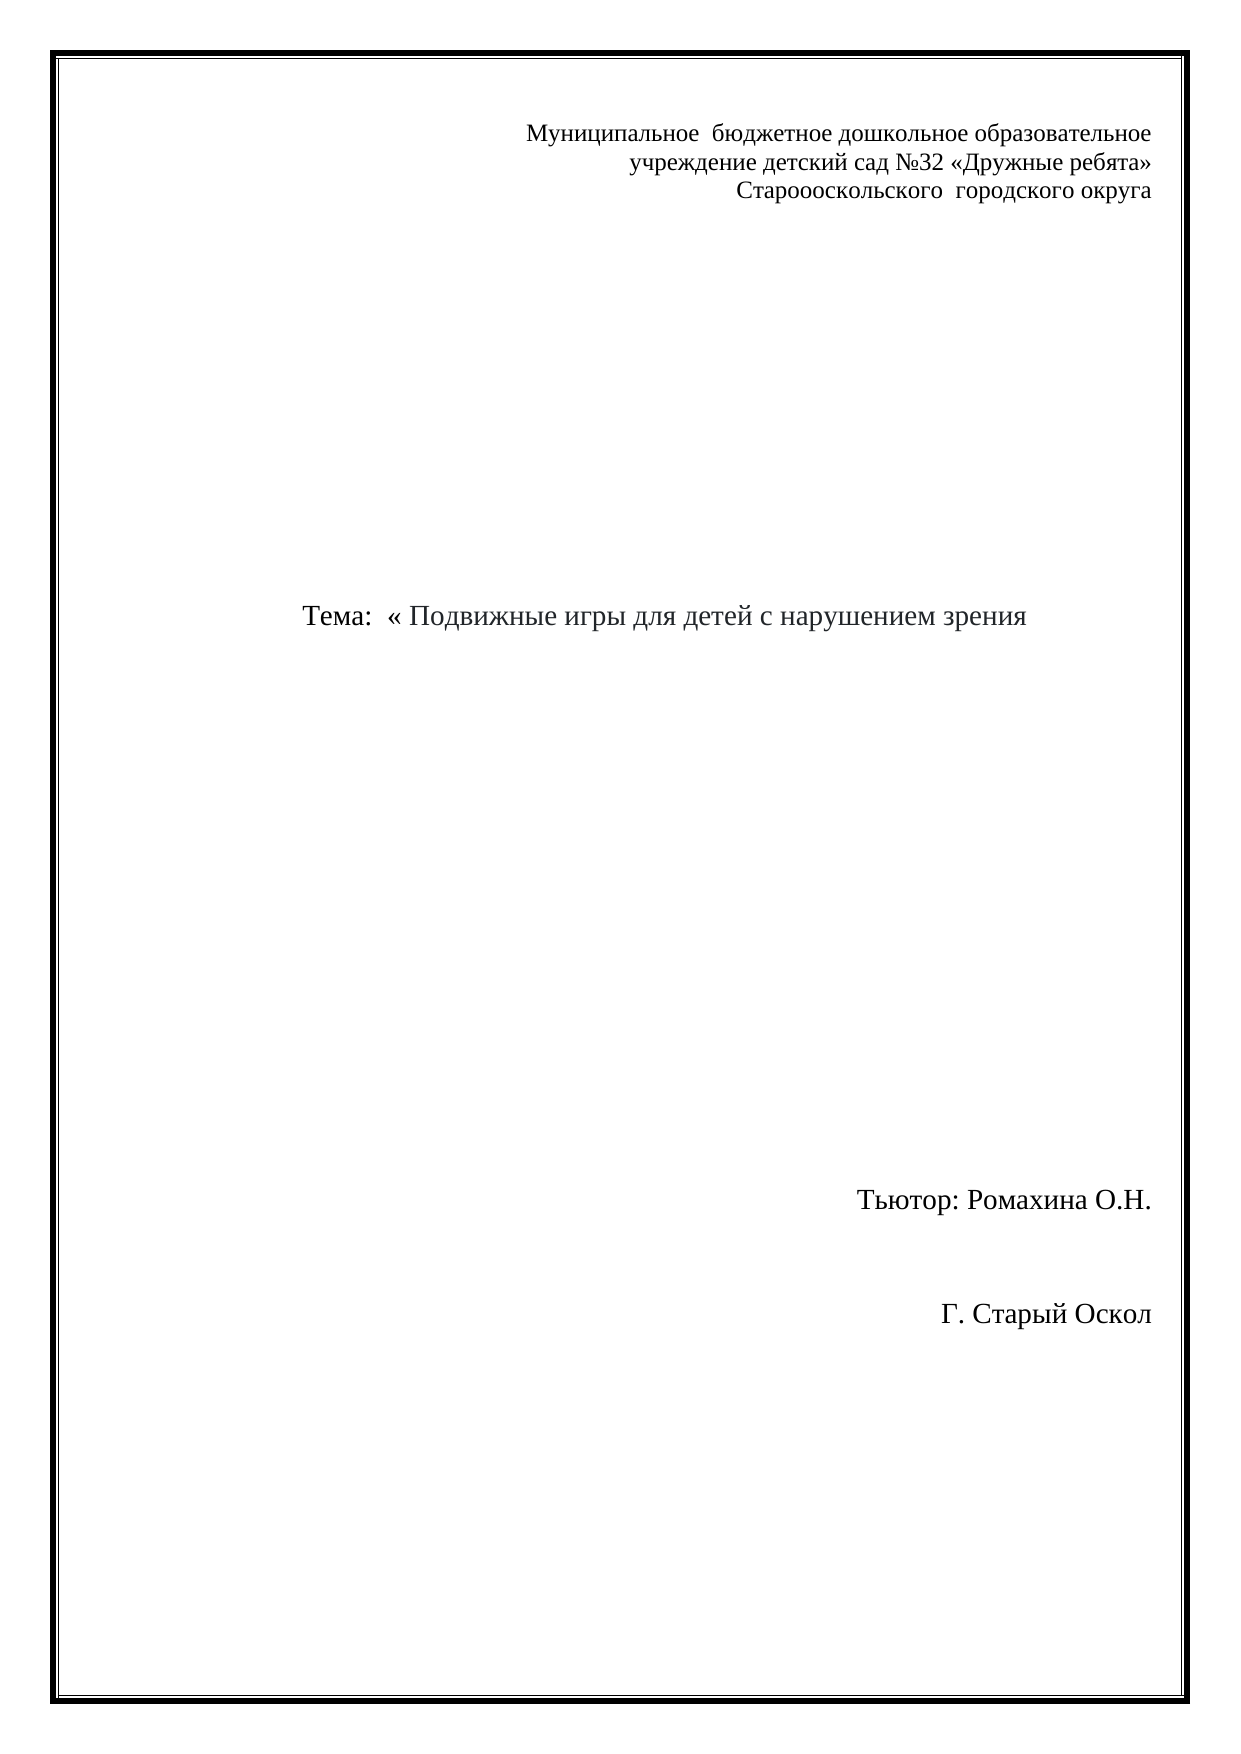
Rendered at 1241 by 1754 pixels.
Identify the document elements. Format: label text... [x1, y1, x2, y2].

text Муниципальное бюджетное дошкольное образовательное [177, 118, 1152, 147]
text Тема: « Подвижные игры для детей с нарушением зрения [177, 598, 1152, 631]
text Г. Старый Оскол [177, 1296, 1152, 1329]
text Староооскольского городского округа [177, 176, 1152, 204]
text учреждение детский сад №32 «Дружные ребята» [177, 147, 1152, 176]
text Тьютор: Ромахина О.Н. [177, 1182, 1152, 1215]
